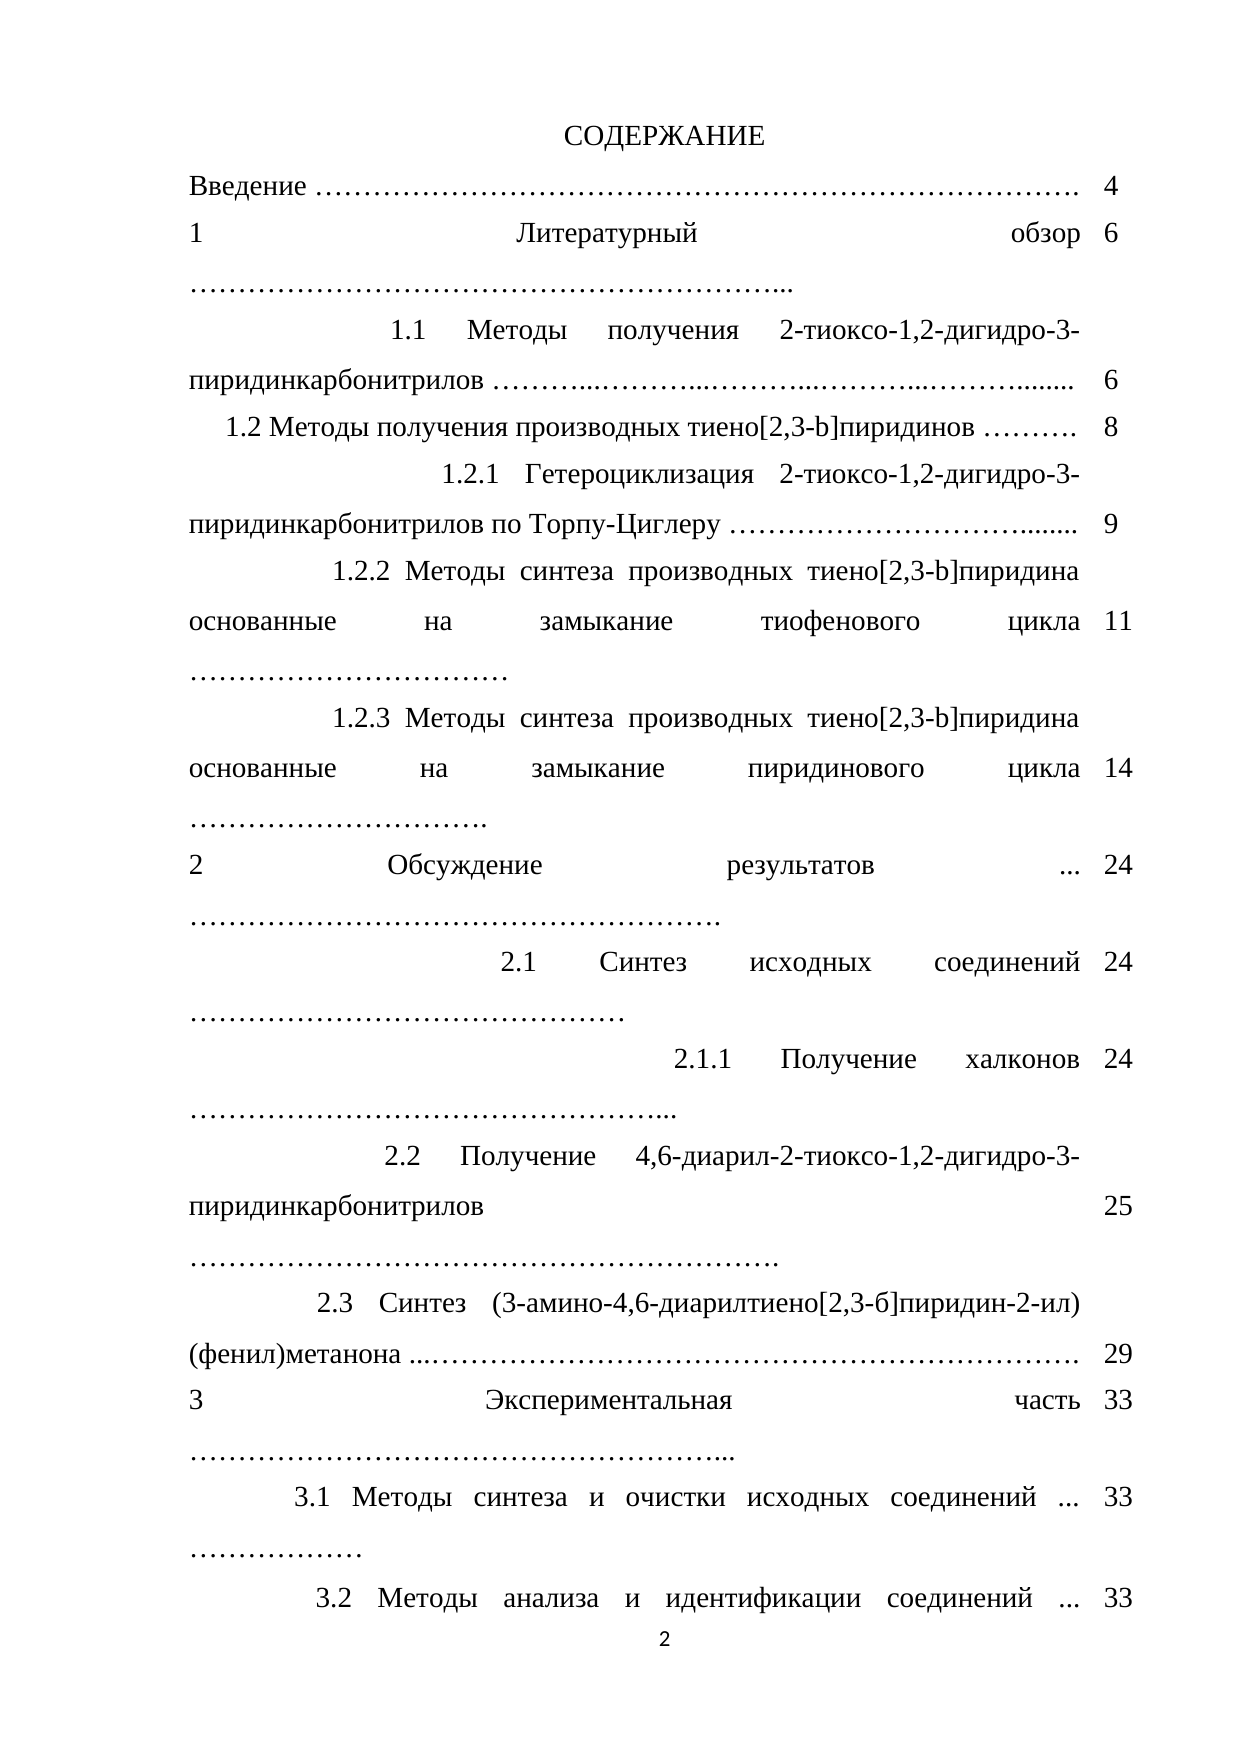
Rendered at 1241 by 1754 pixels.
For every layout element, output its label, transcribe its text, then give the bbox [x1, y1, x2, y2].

text СОДЕРЖАНИЕ [177, 118, 1152, 152]
table_cell 6 [1092, 215, 1151, 312]
table_cell 1.2.2 Методы синтеза производных тиено[2,3-b]пиридина основанные на замыкание тиофенового цикла …………………………… [177, 553, 1092, 700]
table_cell 6 [1092, 312, 1151, 409]
table_header Введение ……………………………………………………………………. [177, 169, 1092, 215]
table_cell 33 [1092, 1580, 1151, 1613]
table_cell 25 [1092, 1138, 1151, 1286]
table_cell 24 [1092, 1041, 1151, 1138]
table_cell 2.1.1 Получение халконов …………………………………………... [177, 1041, 1092, 1138]
table_cell 29 [1092, 1286, 1151, 1382]
table_header 4 [1092, 169, 1151, 215]
table_cell 1.1 Методы получения 2-тиоксо-1,2-дигидро-3-пиридинкарбонитрилов ………...………...………...………...………........ [177, 312, 1092, 409]
table_cell 3.1 Методы синтеза и очистки исходных соединений ...……………… [177, 1480, 1092, 1580]
table_cell 1.2.3 Методы синтеза производных тиено[2,3-b]пиридина основанные на замыкание пиридинового цикла …………………………. [177, 700, 1092, 847]
table_cell 24 [1092, 847, 1151, 944]
table_cell 8 [1092, 409, 1151, 456]
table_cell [177, 1580, 1092, 1613]
table_cell 2.2 Получение 4,6-диарил-2-тиоксо-1,2-дигидро-3-пиридинкарбонитрилов ……………………………………………………. [177, 1138, 1092, 1286]
table_cell 2 Обсуждение результатов ...………………………………………………. [177, 847, 1092, 944]
table_cell 14 [1092, 700, 1151, 847]
table_cell 33 [1092, 1383, 1151, 1479]
table_cell 9 [1092, 456, 1151, 553]
table_cell 11 [1092, 553, 1151, 700]
table_cell 2.1 Синтез исходных соединений ……………………………………… [177, 944, 1092, 1041]
table_cell 2.3 Синтез (3-амино-4,6-диарилтиено[2,3-б]пиридин-2-ил) (фенил)метанона ...…………………………………………………………. [177, 1286, 1092, 1382]
table_cell 1.2 Методы получения производных тиено[2,3-b]пиридинов ………. [177, 409, 1092, 456]
table_cell 24 [1092, 944, 1151, 1041]
table_cell 33 [1092, 1480, 1151, 1580]
table_cell 3 Экспериментальная часть ………………………………………………... [177, 1383, 1092, 1479]
table_cell 1.2.1 Гетероциклизация 2-тиоксо-1,2-дигидро-3-пиридинкарбонитрилов по Торпу-Циглеру …………………………........ [177, 456, 1092, 553]
table_cell 1 Литературный обзор ……………………………………………………... [177, 215, 1092, 312]
